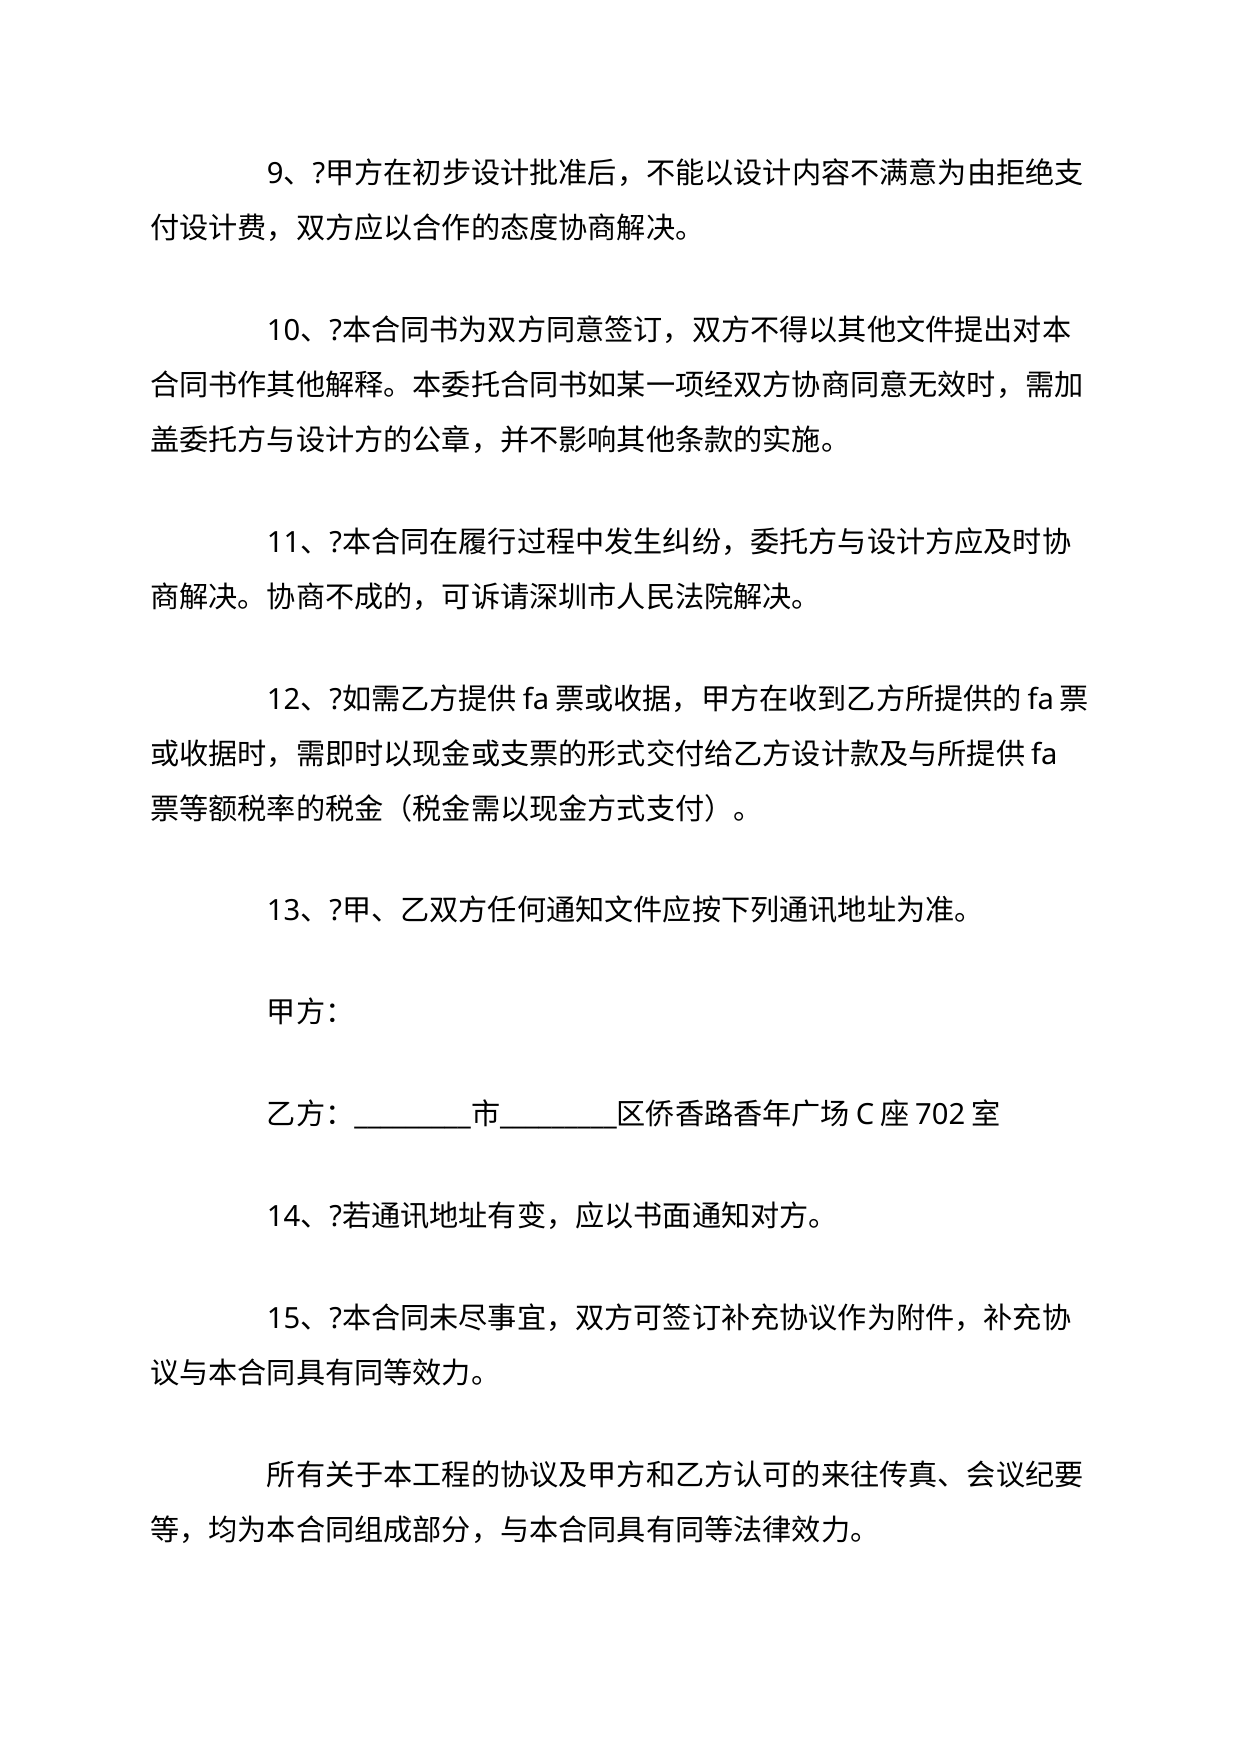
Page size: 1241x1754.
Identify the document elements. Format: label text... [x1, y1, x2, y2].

text 11、?本合同在履行过程中发生纠纷，委托方与设计方应及时协商解决。协商不成的，可诉请深圳市人民法院解决。 [150, 518, 1090, 616]
text 12、?如需乙方提供fa票或收据，甲方在收到乙方所提供的fa票或收据时，需即时以现金或支票的形式交付给乙方设计款及与所提供fa票等额税率的税金（税金需以现金方式支付）。 [150, 675, 1090, 827]
text 15、?本合同未尽事宜，双方可签订补充协议作为附件，补充协议与本合同具有同等效力。 [150, 1295, 1090, 1392]
text 乙方：_________市_________区侨香路香年广场C座702室 [150, 1091, 1090, 1133]
text 甲方： [150, 989, 1090, 1031]
text 所有关于本工程的协议及甲方和乙方认可的来往传真、会议纪要等，均为本合同组成部分，与本合同具有同等法律效力。 [150, 1451, 1090, 1549]
text 10、?本合同书为双方同意签订，双方不得以其他文件提出对本合同书作其他解释。本委托合同书如某一项经双方协商同意无效时，需加盖委托方与设计方的公章，并不影响其他条款的实施。 [150, 307, 1090, 459]
text 9、?甲方在初步设计批准后，不能以设计内容不满意为由拒绝支付设计费，双方应以合作的态度协商解决。 [150, 150, 1090, 247]
text 14、?若通讯地址有变，应以书面通知对方。 [150, 1193, 1090, 1235]
text 13、?甲、乙双方任何通知文件应按下列通讯地址为准。 [150, 887, 1090, 929]
